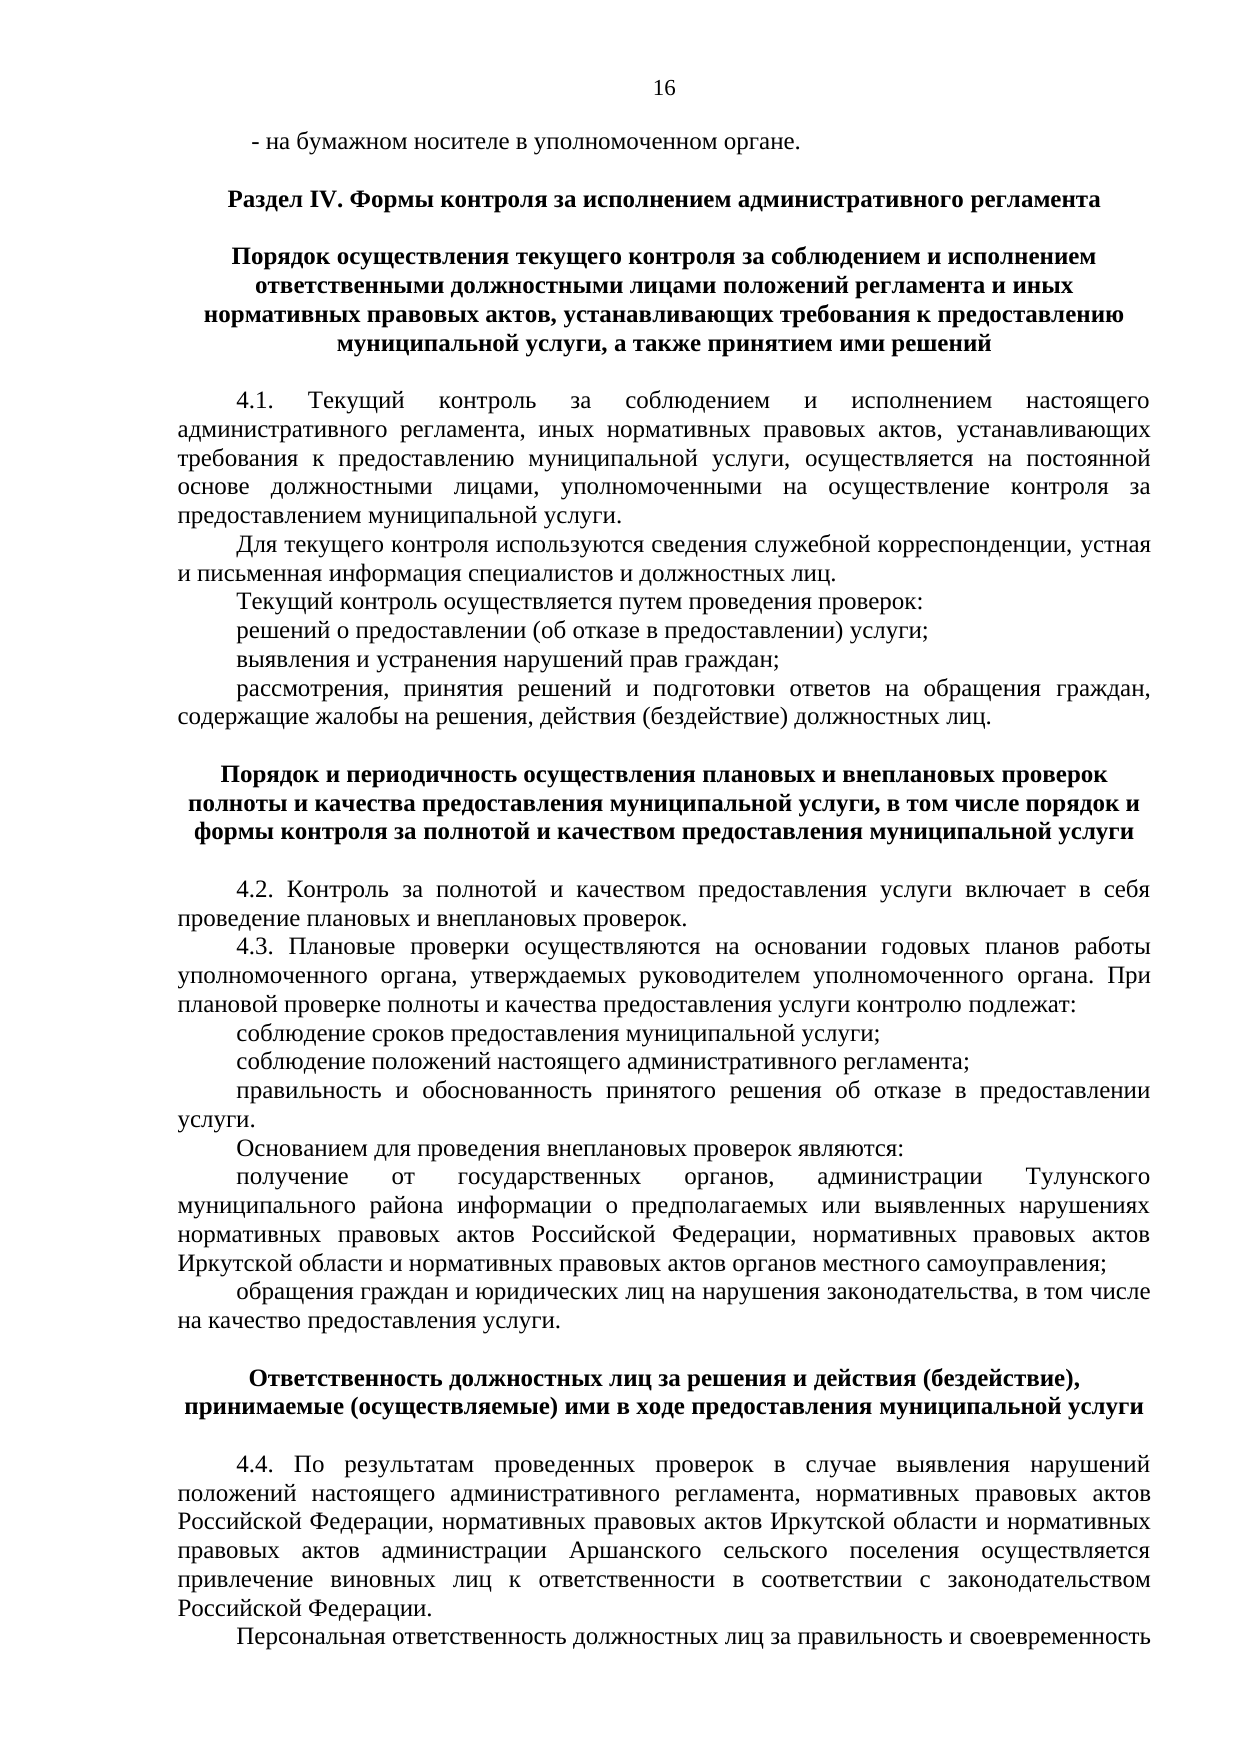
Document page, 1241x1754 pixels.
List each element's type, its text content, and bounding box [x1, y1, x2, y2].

text 4.4. По результатам проведенных проверок в случае выявления нарушений положений настоящего административного регламента, нормативных правовых актов Российской Федерации, нормативных правовых актов Иркутской области и нормативных правовых актов администрации Аршанского сельского поселения осуществляется привлечение виновных лиц к ответственности в соответствии с законодательством Российской Федерации. [177, 1449, 1151, 1621]
text правильность и обоснованность принятого решения об отказе в предоставлении услуги. [177, 1075, 1151, 1133]
text 4.3. Плановые проверки осуществляются на основании годовых планов работы уполномоченного органа, утверждаемых руководителем уполномоченного органа. При плановой проверке полноты и качества предоставления услуги контролю подлежат: [177, 931, 1151, 1018]
text решений о предоставлении (об отказе в предоставлении) услуги; [177, 615, 1151, 644]
text выявления и устранения нарушений прав граждан; [177, 644, 1151, 673]
text соблюдение сроков предоставления муниципальной услуги; [177, 1018, 1151, 1046]
text обращения граждан и юридических лиц на нарушения законодательства, в том числе на качество предоставления услуги. [177, 1276, 1151, 1334]
text рассмотрения, принятия решений и подготовки ответов на обращения граждан, содержащие жалобы на решения, действия (бездействие) должностных лиц. [177, 673, 1151, 730]
text 4.1. Текущий контроль за соблюдением и исполнением настоящего административного регламента, иных нормативных правовых актов, устанавливающих требования к предоставлению муниципальной услуги, осуществляется на постоянной основе должностными лицами, уполномоченными на осуществление контроля за предоставлением муниципальной услуги. [177, 385, 1151, 529]
text получение от государственных органов, администрации Тулунского муниципального района информации о предполагаемых или выявленных нарушениях нормативных правовых актов Российской Федерации, нормативных правовых актов Иркутской области и нормативных правовых актов органов местного самоуправления; [177, 1161, 1151, 1276]
text - на бумажном носителе в уполномоченном органе. [177, 126, 1151, 155]
text соблюдение положений настоящего административного регламента; [177, 1046, 1151, 1075]
text Раздел IV. Формы контроля за исполнением административного регламента [177, 184, 1151, 213]
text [177, 1621, 1151, 1650]
text Основанием для проведения внеплановых проверок являются: [177, 1133, 1151, 1161]
text Ответственность должностных лиц за решения и действия (бездействие), принимаемые (осуществляемые) ими в ходе предоставления муниципальной услуги [177, 1363, 1151, 1420]
text Порядок осуществления текущего контроля за соблюдением и исполнением ответственными должностными лицами положений регламента и иных нормативных правовых актов, устанавливающих требования к предоставлению муниципальной услуги, а также принятием ими решений [177, 241, 1151, 356]
text 4.2. Контроль за полнотой и качеством предоставления услуги включает в себя проведение плановых и внеплановых проверок. [177, 874, 1151, 931]
text Для текущего контроля используются сведения служебной корреспонденции, устная и письменная информация специалистов и должностных лиц. [177, 529, 1151, 586]
text Порядок и периодичность осуществления плановых и внеплановых проверок полноты и качества предоставления муниципальной услуги, в том числе порядок и формы контроля за полнотой и качеством предоставления муниципальной услуги [177, 759, 1151, 845]
text Текущий контроль осуществляется путем проведения проверок: [177, 586, 1151, 615]
